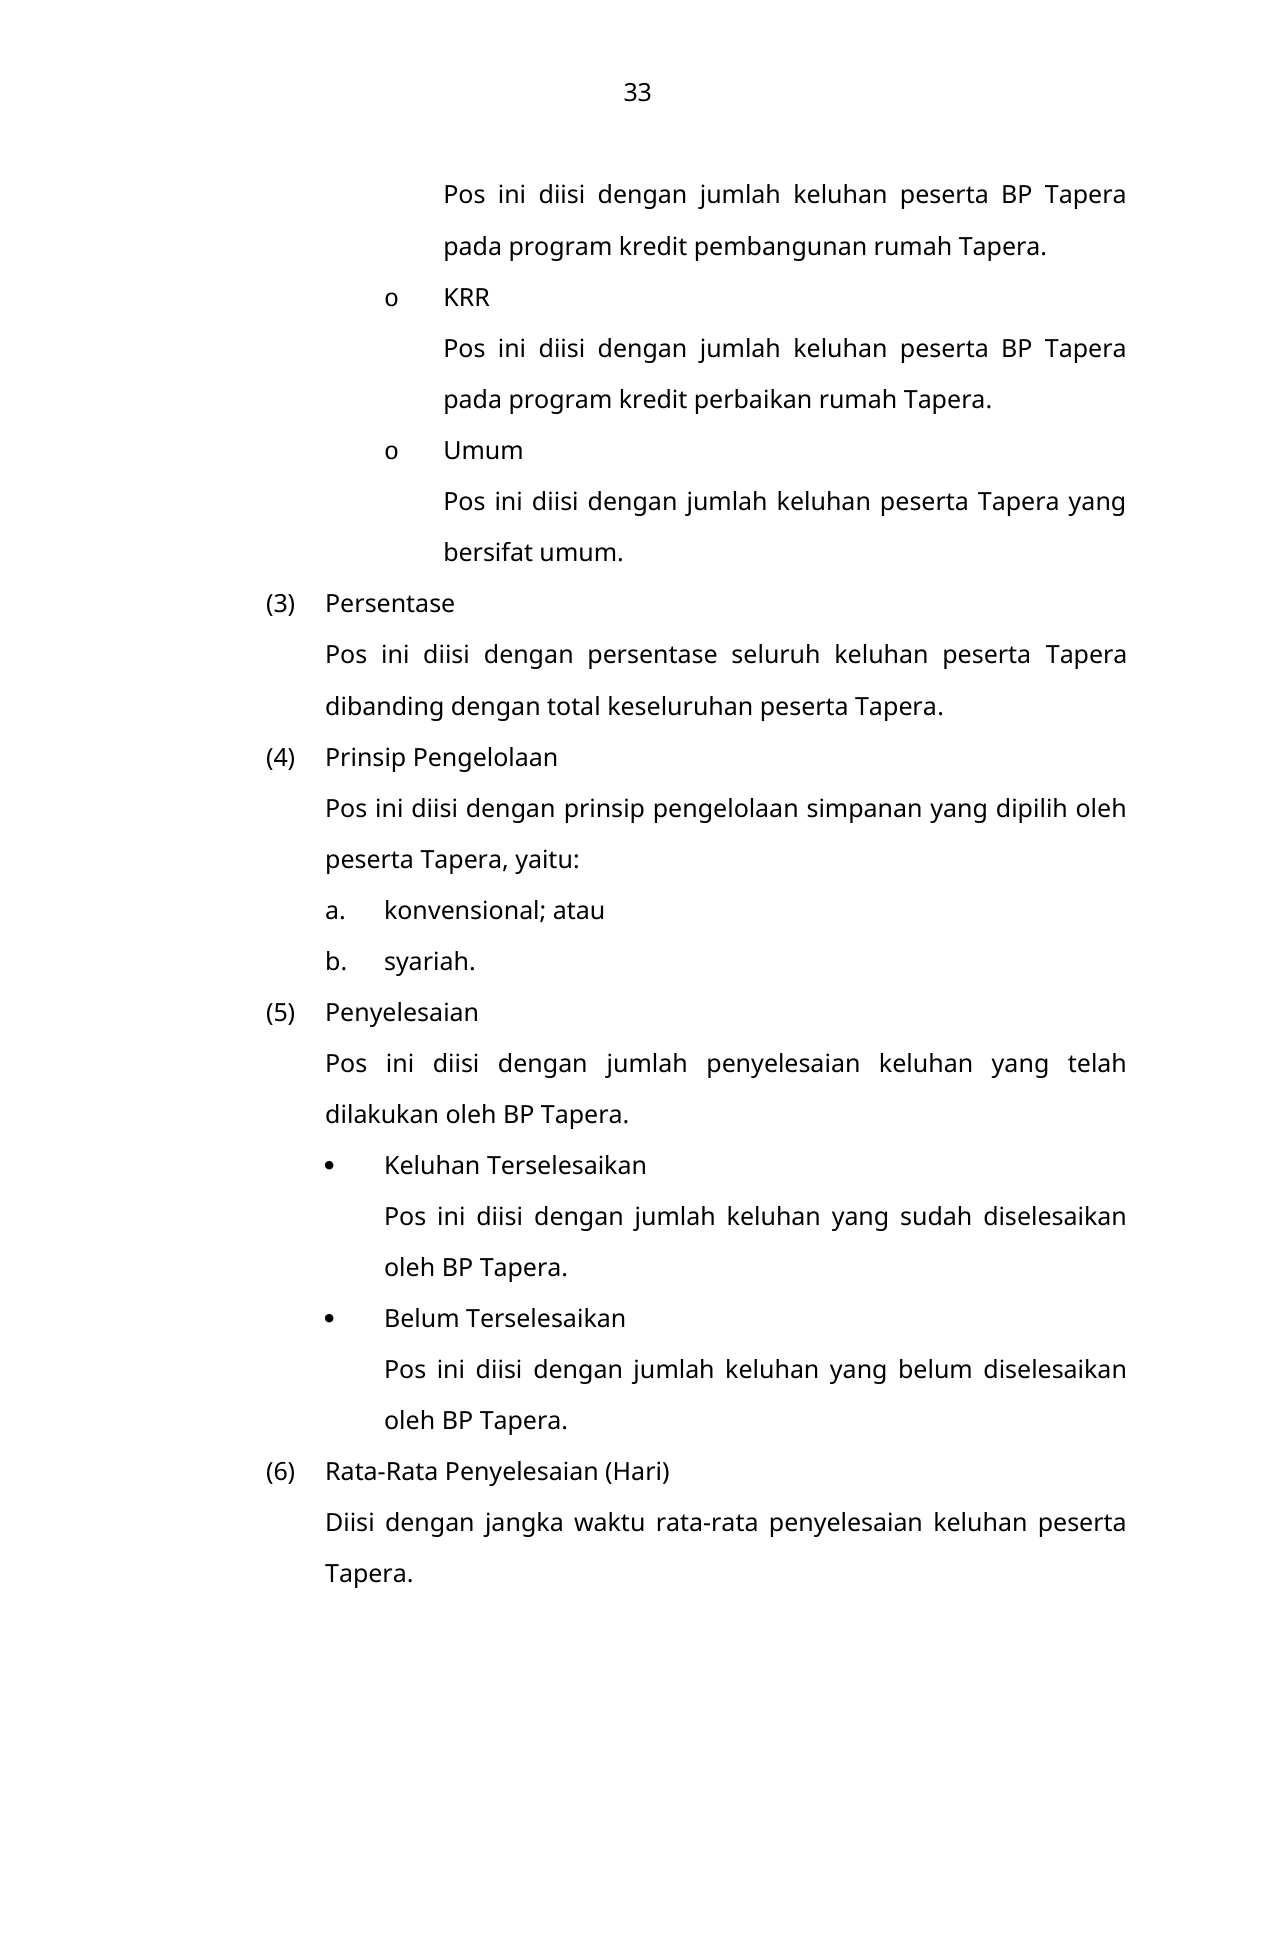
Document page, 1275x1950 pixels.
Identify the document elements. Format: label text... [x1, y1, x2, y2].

subtitle Penyelesaian [266, 994, 1127, 1028]
text Pos ini diisi dengan jumlah penyelesaian keluhan yang telah dilakukan oleh BP Tapera. [325, 1046, 1127, 1131]
list KRR [384, 279, 1127, 313]
subtitle Prinsip Pengelolaan [266, 739, 1127, 773]
subtitle Persentase [266, 586, 1127, 620]
list Belum Terselesaikan [325, 1301, 1127, 1335]
list Pos ini diisi dengan jumlah keluhan peserta Tapera yang bersifat umum. [443, 484, 1127, 569]
subtitle Rata-Rata Penyelesaian (Hari) [266, 1454, 1127, 1488]
list Pos ini diisi dengan jumlah keluhan yang belum diselesaikan oleh BP Tapera. [384, 1352, 1127, 1437]
text Diisi dengan jangka waktu rata-rata penyelesaian keluhan peserta Tapera. [325, 1505, 1127, 1590]
list Keluhan Terselesaikan [325, 1148, 1127, 1182]
text Pos ini diisi dengan persentase seluruh keluhan peserta Tapera dibanding dengan total keseluruhan peserta Tapera. [325, 637, 1127, 722]
list konvensional; atau [325, 892, 1127, 926]
list Pos ini diisi dengan jumlah keluhan yang sudah diselesaikan oleh BP Tapera. [384, 1199, 1127, 1284]
list Pos ini diisi dengan jumlah keluhan peserta BP Tapera pada program kredit pembangunan rumah Tapera. [443, 177, 1127, 262]
list syariah. [325, 943, 1127, 977]
list Umum [384, 433, 1127, 467]
list Pos ini diisi dengan jumlah keluhan peserta BP Tapera pada program kredit perbaikan rumah Tapera. [443, 331, 1127, 416]
text Pos ini diisi dengan prinsip pengelolaan simpanan yang dipilih oleh peserta Tapera, yaitu: [325, 790, 1127, 875]
